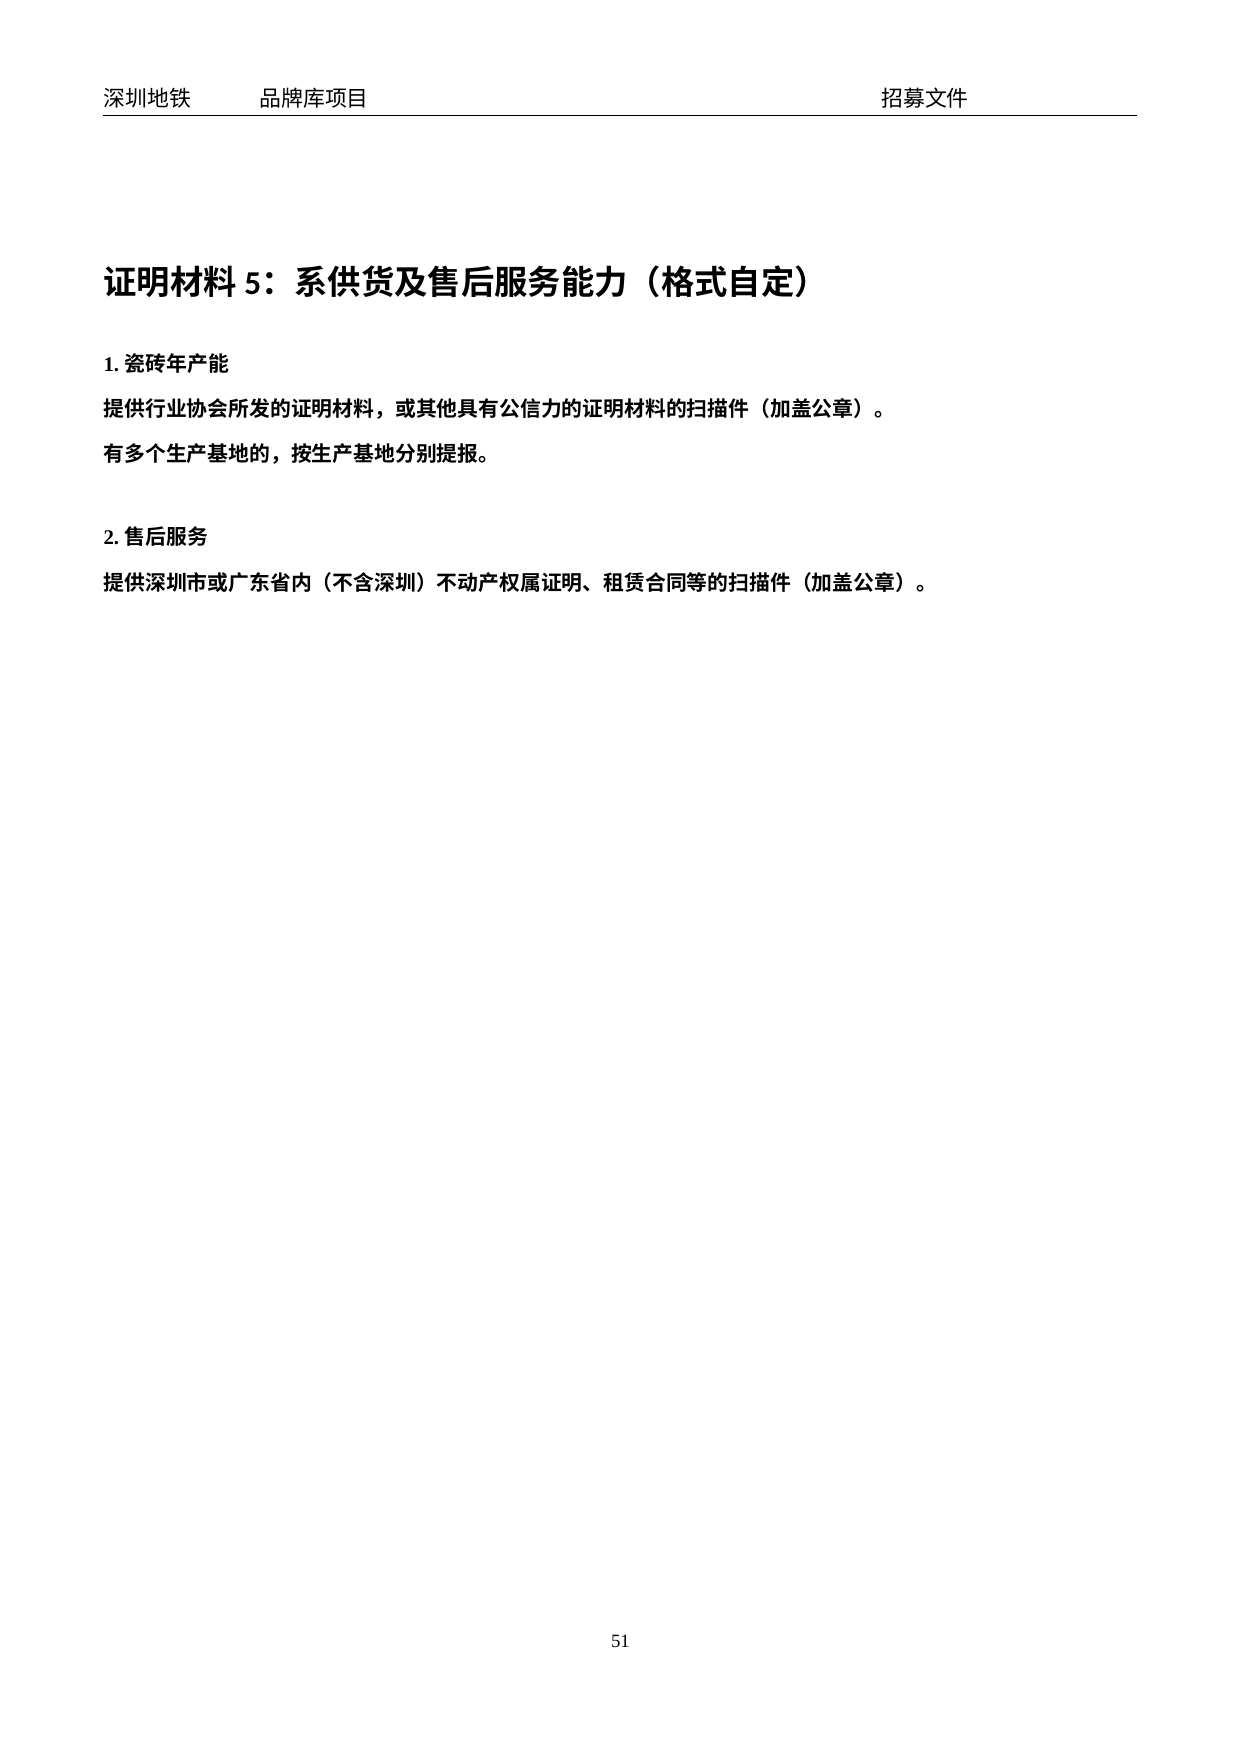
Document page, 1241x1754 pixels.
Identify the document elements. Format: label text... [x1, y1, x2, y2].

text 1. 瓷砖年产能 [103, 347, 1137, 377]
text 证明材料 5：系供货及售后服务能力（格式自定） [103, 256, 1137, 304]
text 提供深圳市或广东省内（不含深圳）不动产权属证明、租赁合同等的扫描件（加盖公章）。 [103, 566, 1137, 596]
text 提供行业协会所发的证明材料，或其他具有公信力的证明材料的扫描件（加盖公章）。 [103, 392, 1137, 422]
text 有多个生产基地的，按生产基地分别提报。 [103, 437, 1137, 468]
text 2. 售后服务 [103, 521, 1137, 551]
